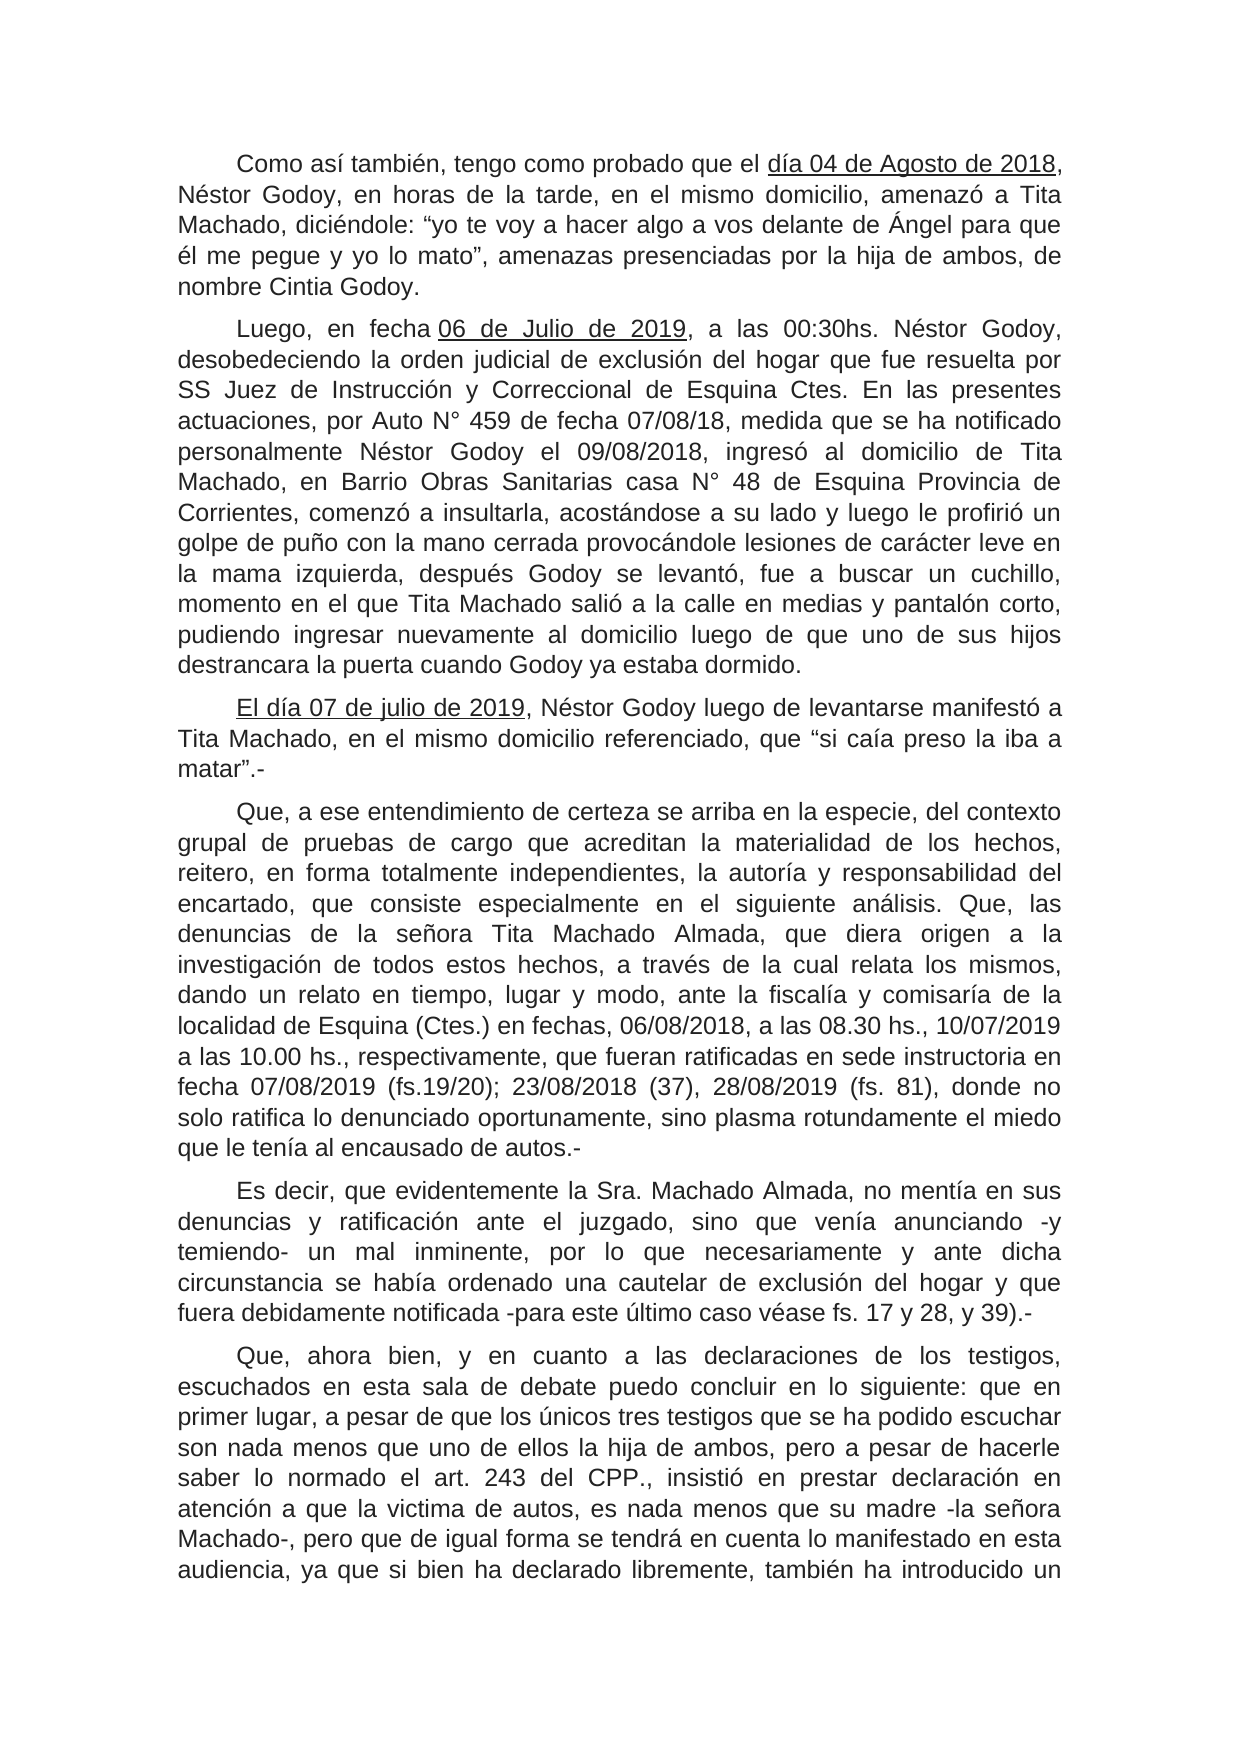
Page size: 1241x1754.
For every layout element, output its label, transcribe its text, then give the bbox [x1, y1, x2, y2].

text Como así también, tengo como probado que el día 04 de Agosto de 2018, Néstor Godoy, en horas de la tarde, en el mismo domicilio, amenazó a Tita Machado, diciéndole: “yo te voy a hacer algo a vos delante de Ángel para que él me pegue y yo lo mato”, amenazas presenciadas por la hija de ambos, de nombre Cintia Godoy. [177, 148, 1063, 300]
text El día 07 de julio de 2019, Néstor Godoy luego de levantarse manifestó a Tita Machado, en el mismo domicilio referenciado, que “si caía preso la iba a matar”.- [177, 691, 1063, 783]
text Que, a ese entendimiento de certeza se arriba en la especie, del contexto grupal de pruebas de cargo que acreditan la materialidad de los hechos, reitero, en forma totalmente independientes, la autoría y responsabilidad del encartado, que consiste especialmente en el siguiente análisis. Que, las denuncias de la señora Tita Machado Almada, que diera origen a la investigación de todos estos hechos, a través de la cual relata los mismos, dando un relato en tiempo, lugar y modo, ante la fiscalía y comisaría de la localidad de Esquina (Ctes.) en fechas, 06/08/2018, a las 08.30 hs., 10/07/2019 a las 10.00 hs., respectivamente, que fueran ratificadas en sede instructoria en fecha 07/08/2019 (fs.19/20); 23/08/2018 (37), 28/08/2019 (fs. 81), donde no solo ratifica lo denunciado oportunamente, sino plasma rotundamente el miedo que le tenía al encausado de autos.- [177, 796, 1063, 1162]
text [177, 1339, 1063, 1583]
text Es decir, que evidentemente la Sra. Machado Almada, no mentía en sus denuncias y ratificación ante el juzgado, sino que venía anunciando -y temiendo- un mal inminente, por lo que necesariamente y ante dicha circunstancia se había ordenado una cautelar de exclusión del hogar y que fuera debidamente notificada -para este último caso véase fs. 17 y 28, y 39).- [177, 1174, 1063, 1327]
text Luego, en fecha 06 de Julio de 2019, a las 00:30hs. Néstor Godoy, desobedeciendo la orden judicial de exclusión del hogar que fue resuelta por SS Juez de Instrucción y Correccional de Esquina Ctes. En las presentes actuaciones, por Auto N° 459 de fecha 07/08/18, medida que se ha notificado personalmente Néstor Godoy el 09/08/2018, ingresó al domicilio de Tita Machado, en Barrio Obras Sanitarias casa N° 48 de Esquina Provincia de Corrientes, comenzó a insultarla, acostándose a su lado y luego le profirió un golpe de puño con la mano cerrada provocándole lesiones de carácter leve en la mama izquierda, después Godoy se levantó, fue a buscar un cuchillo, momento en el que Tita Machado salió a la calle en medias y pantalón corto, pudiendo ingresar nuevamente al domicilio luego de que uno de sus hijos destrancara la puerta cuando Godoy ya estaba dormido. [177, 313, 1063, 679]
